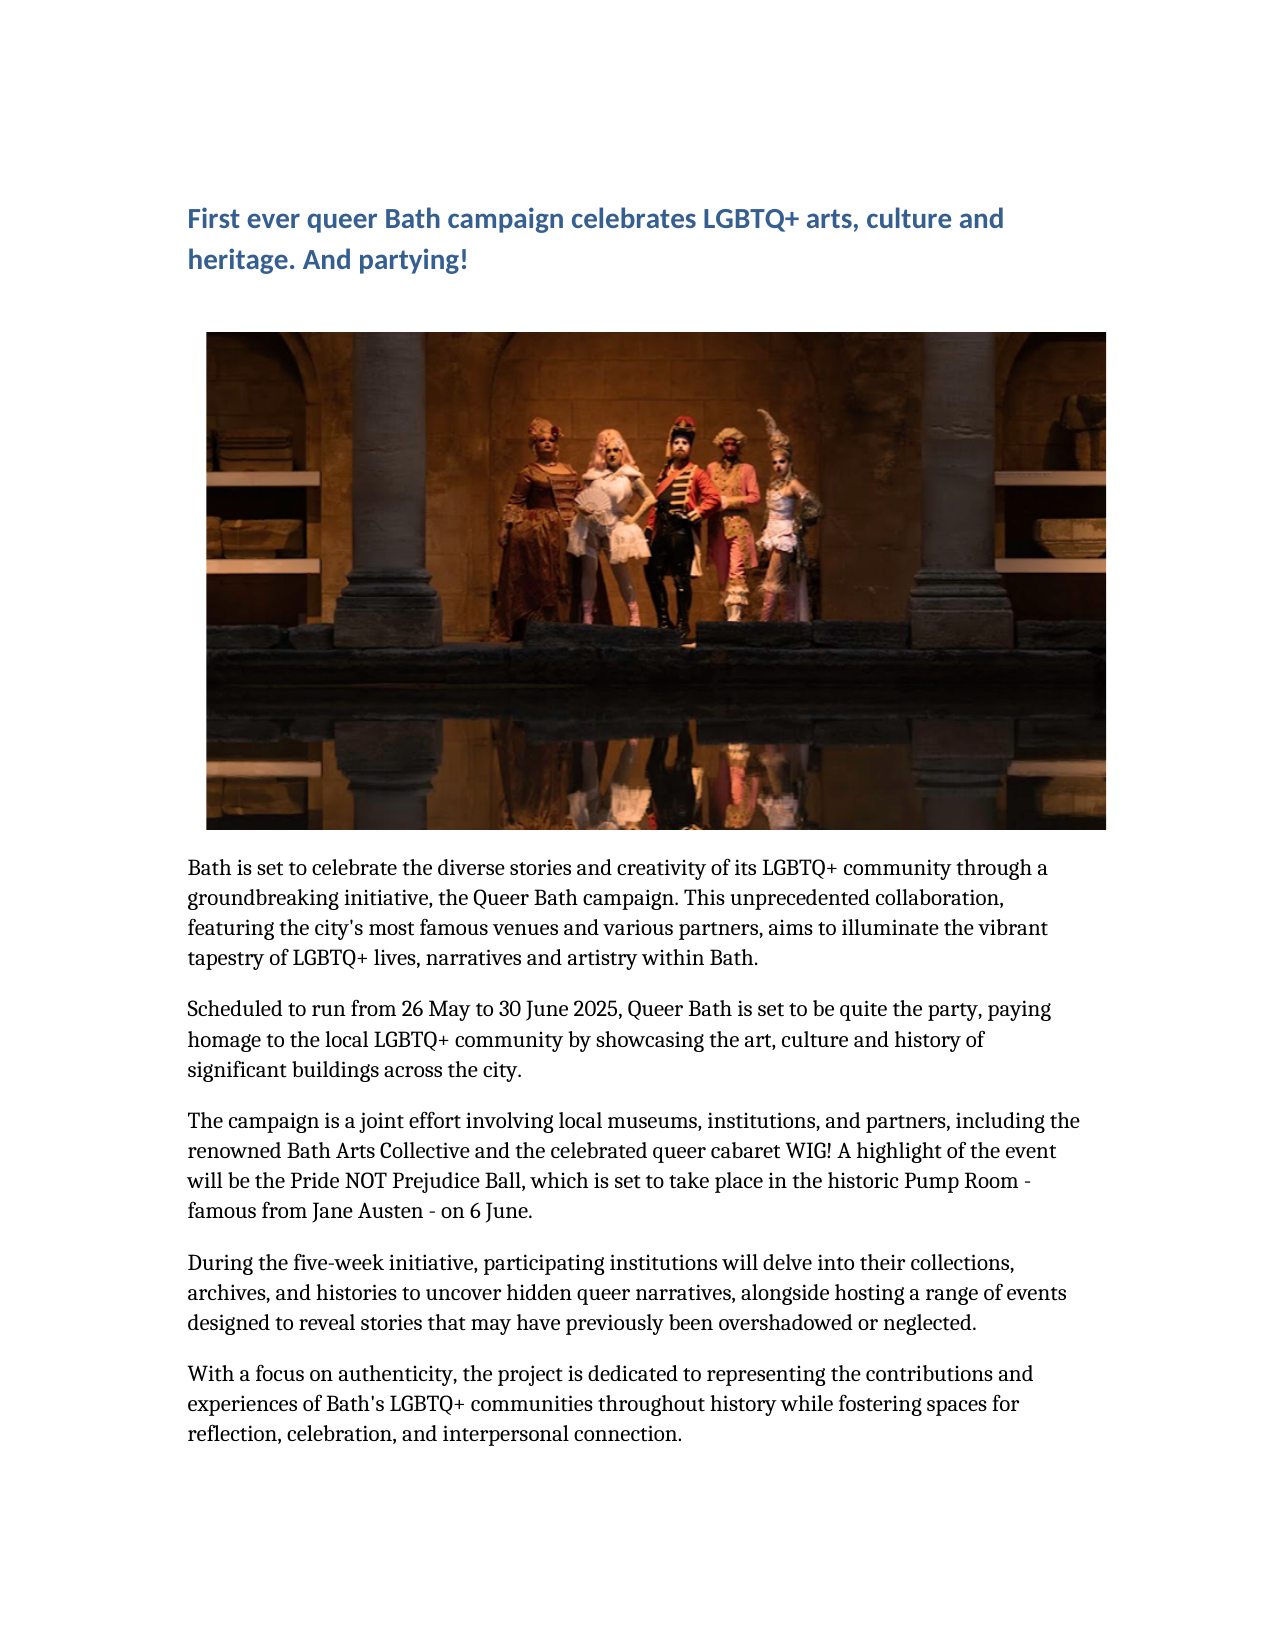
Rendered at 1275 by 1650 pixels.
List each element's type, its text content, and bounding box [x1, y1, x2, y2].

subtitle First ever queer Bath campaign celebrates LGBTQ+ arts, culture and heritage. And partying! [187, 200, 1087, 277]
text Scheduled to run from 26 May to 30 June 2025, Queer Bath is set to be quite the party, paying homage to the local LGBTQ+ community by showcasing the art, culture and history of significant buildings across the city. [187, 996, 1087, 1083]
picture [206, 332, 1107, 830]
text Bath is set to celebrate the diverse stories and creativity of its LGBTQ+ community through a groundbreaking initiative, the Queer Bath campaign. This unprecedented collaboration, featuring the city's most famous venues and various partners, aims to illuminate the vibrant tapestry of LGBTQ+ lives, narratives and artistry within Bath. [187, 854, 1087, 972]
text The campaign is a joint effort involving local museums, institutions, and partners, including the renowned Bath Arts Collective and the celebrated queer cabaret WIG! A highlight of the event will be the Pride NOT Prejudice Ball, which is set to take place in the historic Pump Room - famous from Jane Austen - on 6 June. [187, 1108, 1087, 1225]
text With a focus on authenticity, the project is dedicated to representing the contributions and experiences of Bath's LGBTQ+ communities throughout history while fostering spaces for reflection, celebration, and interpersonal connection. [187, 1361, 1087, 1448]
text During the five-week initiative, participating institutions will delve into their collections, archives, and histories to uncover hidden queer narratives, alongside hosting a range of events designed to reveal stories that may have previously been overshadowed or neglected. [187, 1249, 1087, 1336]
